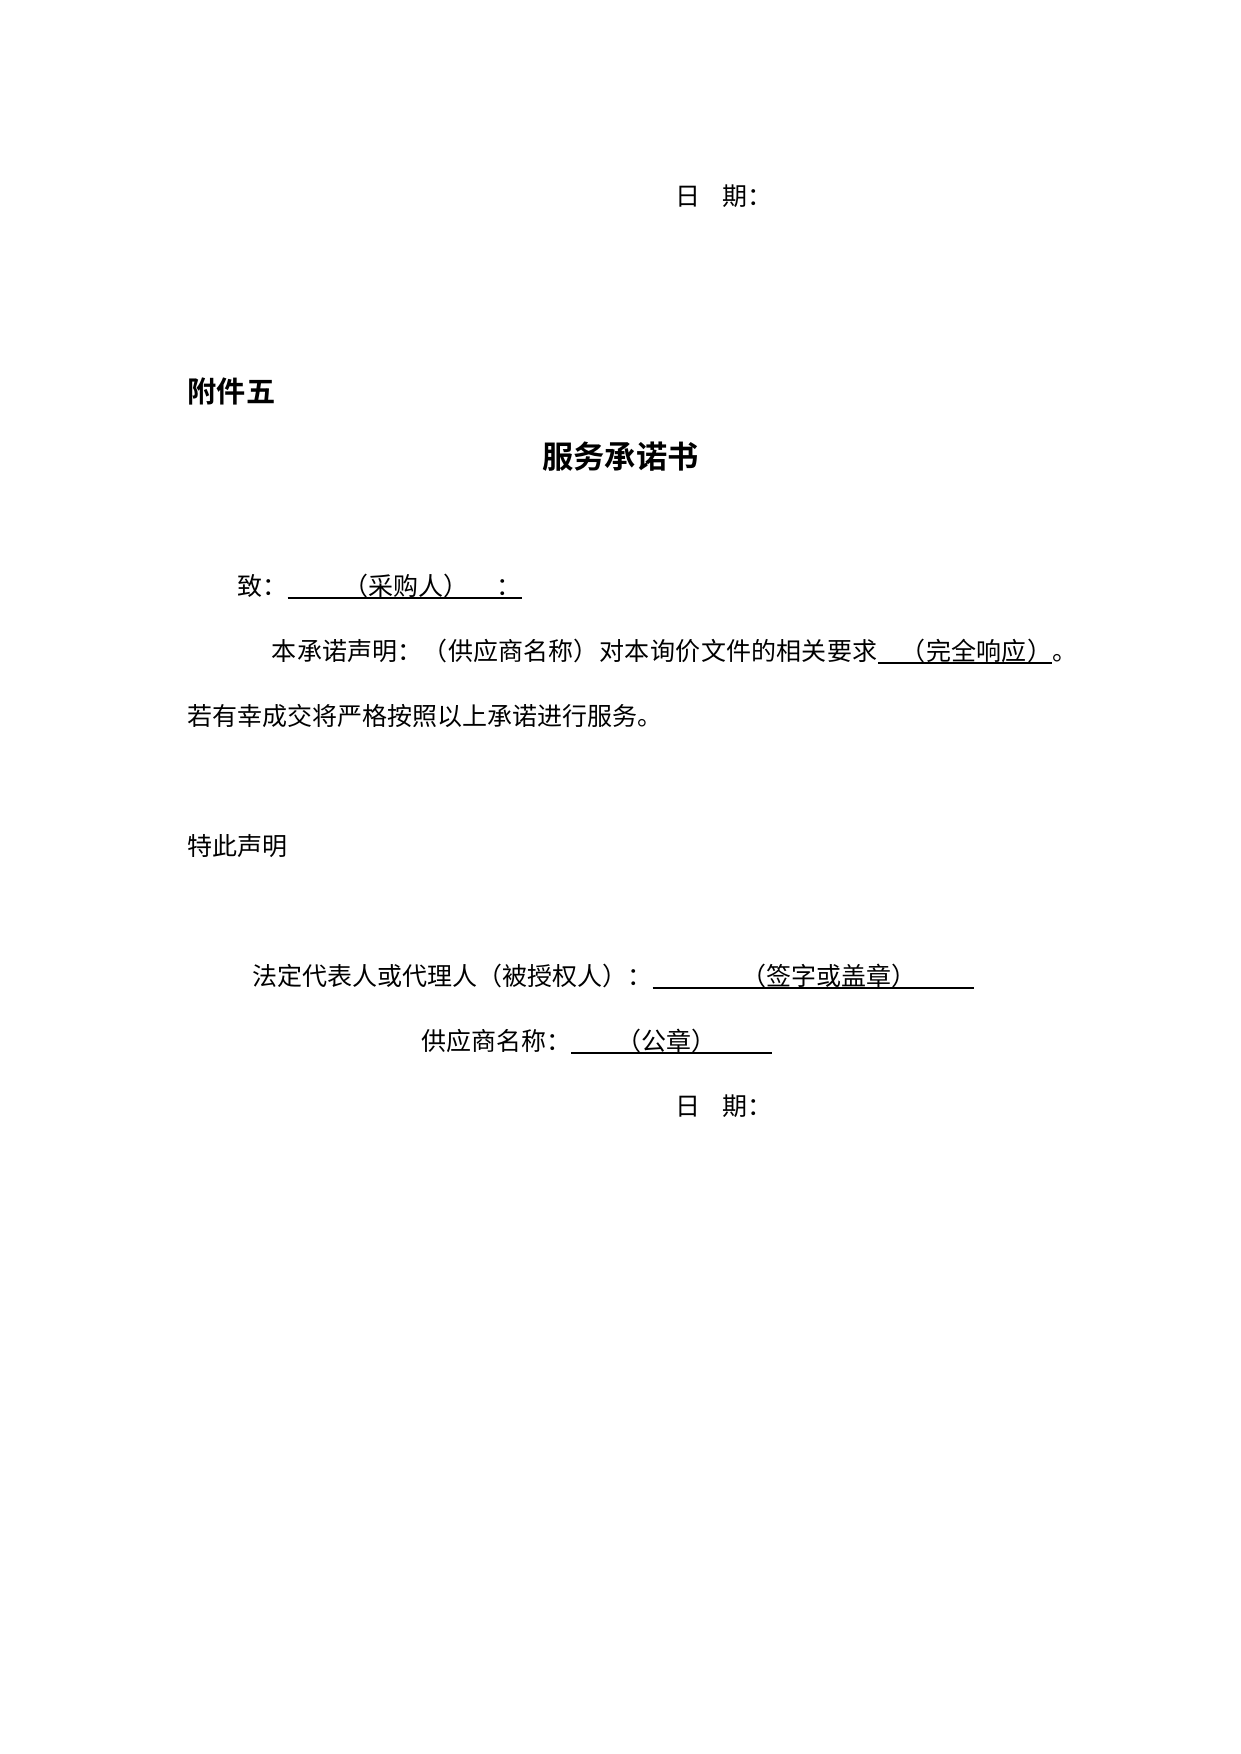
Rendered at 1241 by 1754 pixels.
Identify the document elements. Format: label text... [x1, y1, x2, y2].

text 附件五 [187, 357, 1053, 422]
text 服务承诺书 [187, 422, 1053, 487]
text 特此声明 [187, 812, 1053, 877]
text 日 期： [187, 162, 1053, 227]
text 法定代表人或代理人（被授权人）： （签字或盖章） [187, 942, 1053, 1007]
text 本承诺声明：（供应商名称）对本询价文件的相关要求 （完全响应）。若有幸成交将严格按照以上承诺进行服务。 [187, 617, 1053, 747]
text 致： （采购人） ： [187, 552, 1053, 617]
text 日 期： [187, 1072, 1053, 1137]
text 供应商名称： （公章） [187, 1007, 1053, 1072]
